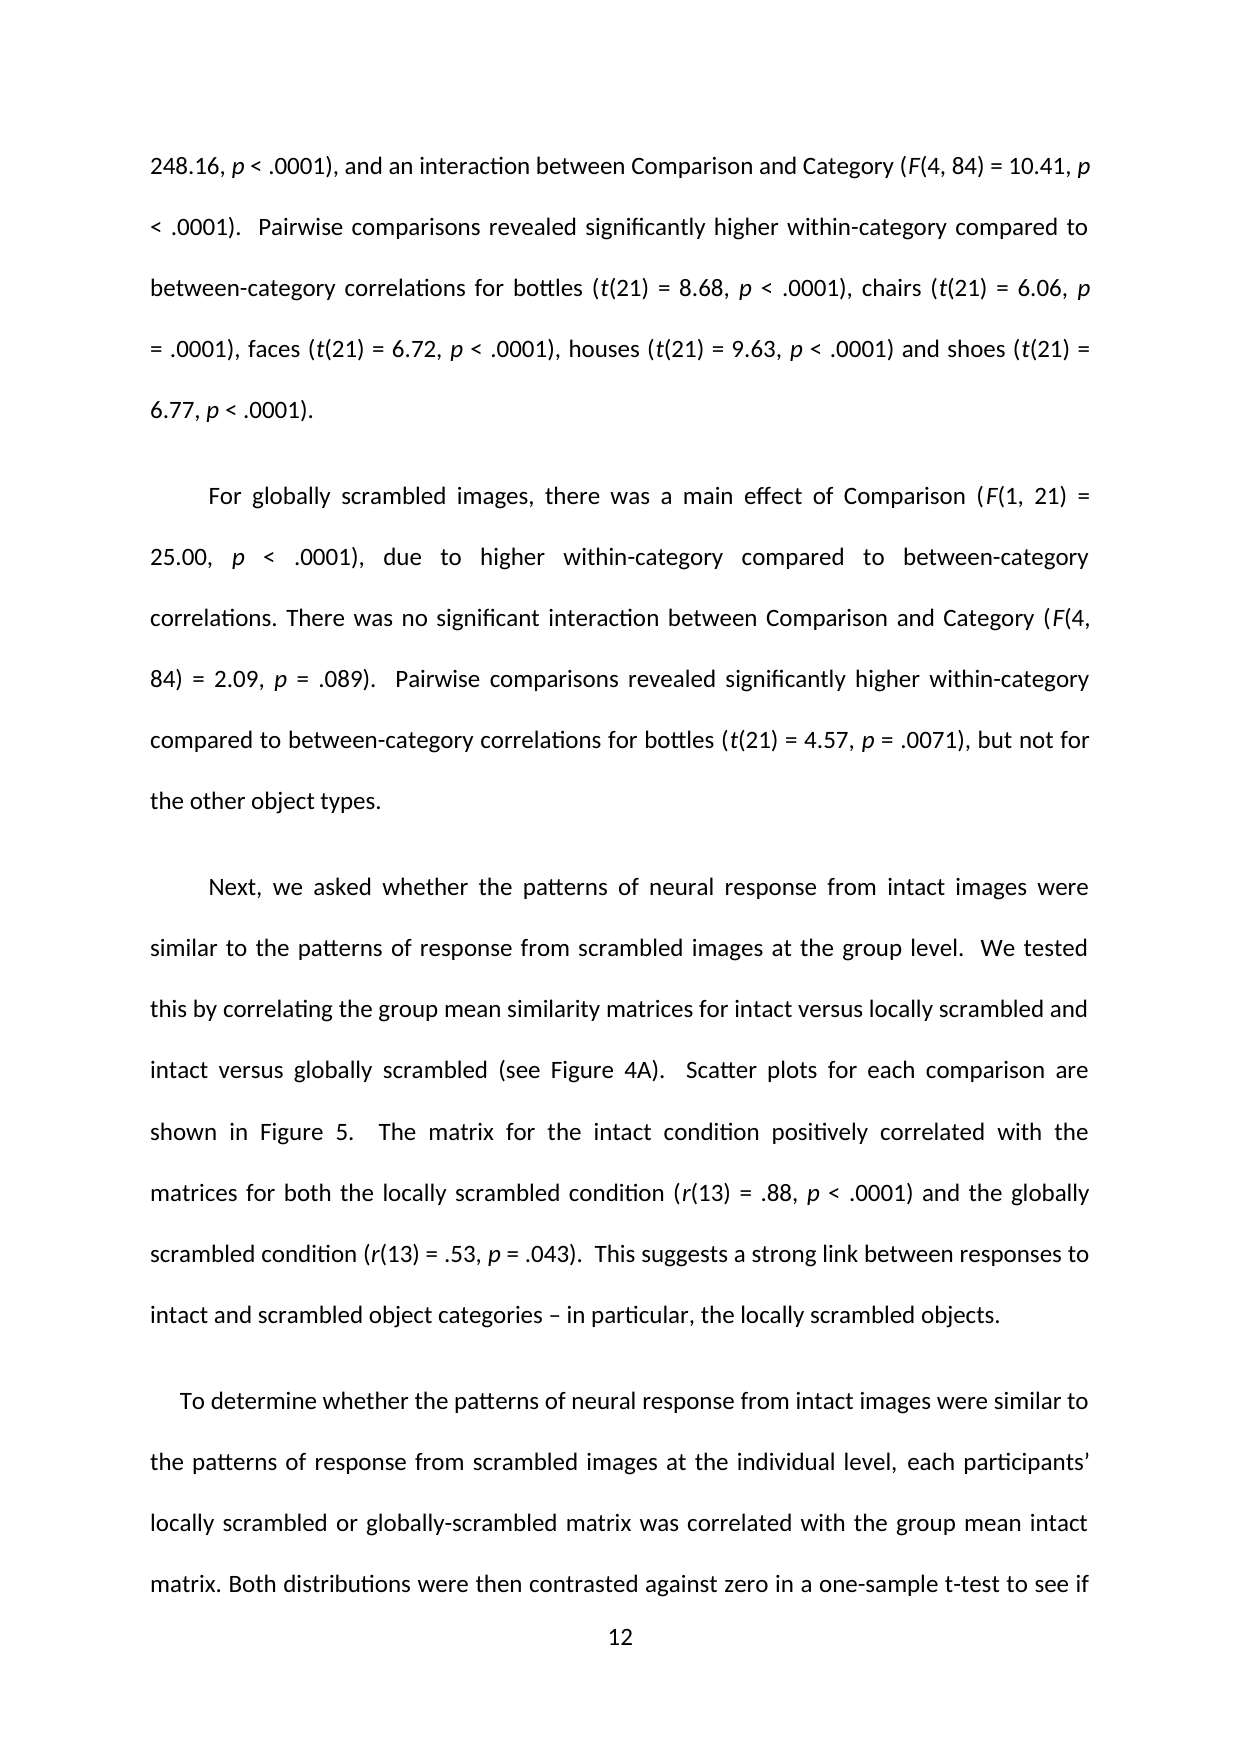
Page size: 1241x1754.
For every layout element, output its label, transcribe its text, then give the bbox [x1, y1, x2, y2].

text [150, 1385, 1090, 1598]
text For globally scrambled images, there was a main effect of Comparison (F(1, 21) = 25.00, p < .0001), due to higher within-category compared to between-category correlations. There was no significant interaction between Comparison and Category (F(4, 84) = 2.09, p = .089). Pairwise comparisons revealed significantly higher within-category compared to between-category correlations for bottles (t(21) = 4.57, p = .0071), but not for the other object types. [150, 480, 1090, 816]
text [150, 150, 1090, 425]
text Next, we asked whether the patterns of neural response from intact images were similar to the patterns of response from scrambled images at the group level. We tested this by correlating the group mean similarity matrices for intact versus locally scrambled and intact versus globally scrambled (see Figure 4A). Scatter plots for each comparison are shown in Figure 5. The matrix for the intact condition positively correlated with the matrices for both the locally scrambled condition (r(13) = .88, p < .0001) and the globally scrambled condition (r(13) = .53, p = .043). This suggests a strong link between responses to intact and scrambled object categories – in particular, the locally scrambled objects. [150, 871, 1090, 1329]
